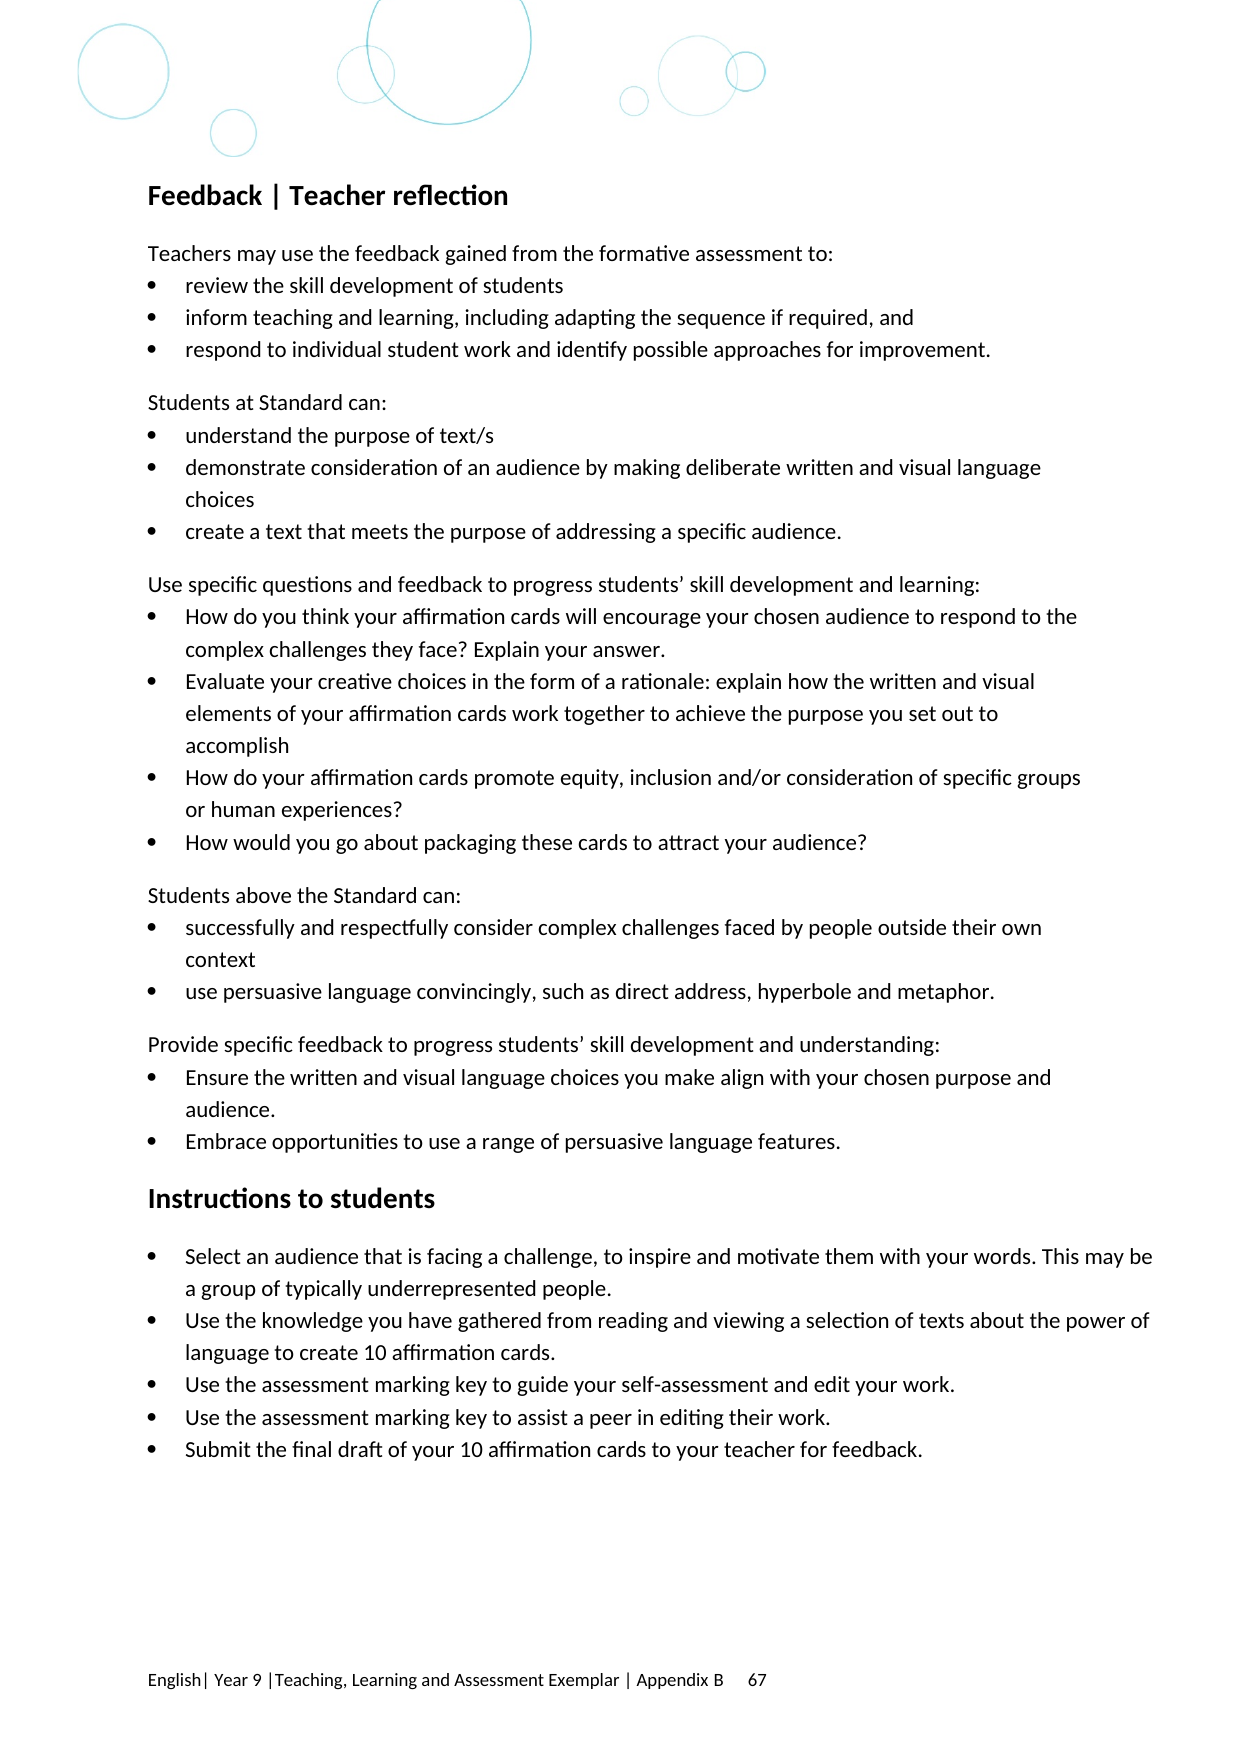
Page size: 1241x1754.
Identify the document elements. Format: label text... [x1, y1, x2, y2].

list Evaluate your creative choices in the form of a rationale: explain how the written and visual elements of your affirmation cards work together to achieve the purpose you set out to accomplish [148, 667, 1092, 759]
list Use the assessment marking key to assist a peer in editing their work. [148, 1403, 1169, 1431]
text Feedback | Teacher reflection [148, 177, 1092, 213]
list inform teaching and learning, including adapting the sequence if required, and [148, 303, 1092, 331]
list Embrace opportunities to use a range of persuasive language features. [148, 1127, 1092, 1155]
list demonstrate consideration of an audience by making deliberate written and visual language choices [148, 453, 1092, 513]
list respond to individual student work and identify possible approaches for improvement. [148, 336, 1092, 363]
list Submit the final draft of your 10 affirmation cards to your teacher for feedback. [148, 1435, 1169, 1463]
list Ensure the written and visual language choices you make align with your chosen purpose and audience. [148, 1063, 1092, 1123]
text Teachers may use the feedback gained from the formative assessment to: [148, 239, 1092, 267]
text Provide specific feedback to progress students’ skill development and understanding: [148, 1030, 1092, 1058]
picture [77, 0, 767, 157]
text Students above the Standard can: [148, 881, 1092, 909]
list Use the knowledge you have gathered from reading and viewing a selection of texts about the power of language to create 10 affirmation cards. [148, 1306, 1169, 1366]
text Use specific questions and feedback to progress students’ skill development and learning: [148, 570, 1092, 598]
list successfully and respectfully consider complex challenges faced by people outside their own context [148, 913, 1092, 973]
list understand the purpose of text/s [148, 421, 1092, 449]
list Select an audience that is facing a challenge, to inspire and motivate them with your words. This may be a group of typically underrepresented people. [148, 1242, 1169, 1302]
list create a text that meets the purpose of addressing a specific audience. [148, 517, 1092, 545]
list How do you think your affirmation cards will encourage your chosen audience to respond to the complex challenges they face? Explain your answer. [148, 602, 1092, 663]
text Students at Standard can: [148, 388, 1092, 417]
text Instructions to students [148, 1180, 1092, 1216]
list review the skill development of students [148, 271, 1092, 299]
list How do your affirmation cards promote equity, inclusion and/or consideration of specific groups or human experiences? [148, 763, 1092, 824]
list How would you go about packaging these cards to attract your audience? [148, 828, 1092, 856]
list Use the assessment marking key to guide your self-assessment and edit your work. [148, 1371, 1169, 1398]
list use persuasive language convincingly, such as direct address, hyperbole and metaphor. [148, 977, 1092, 1005]
